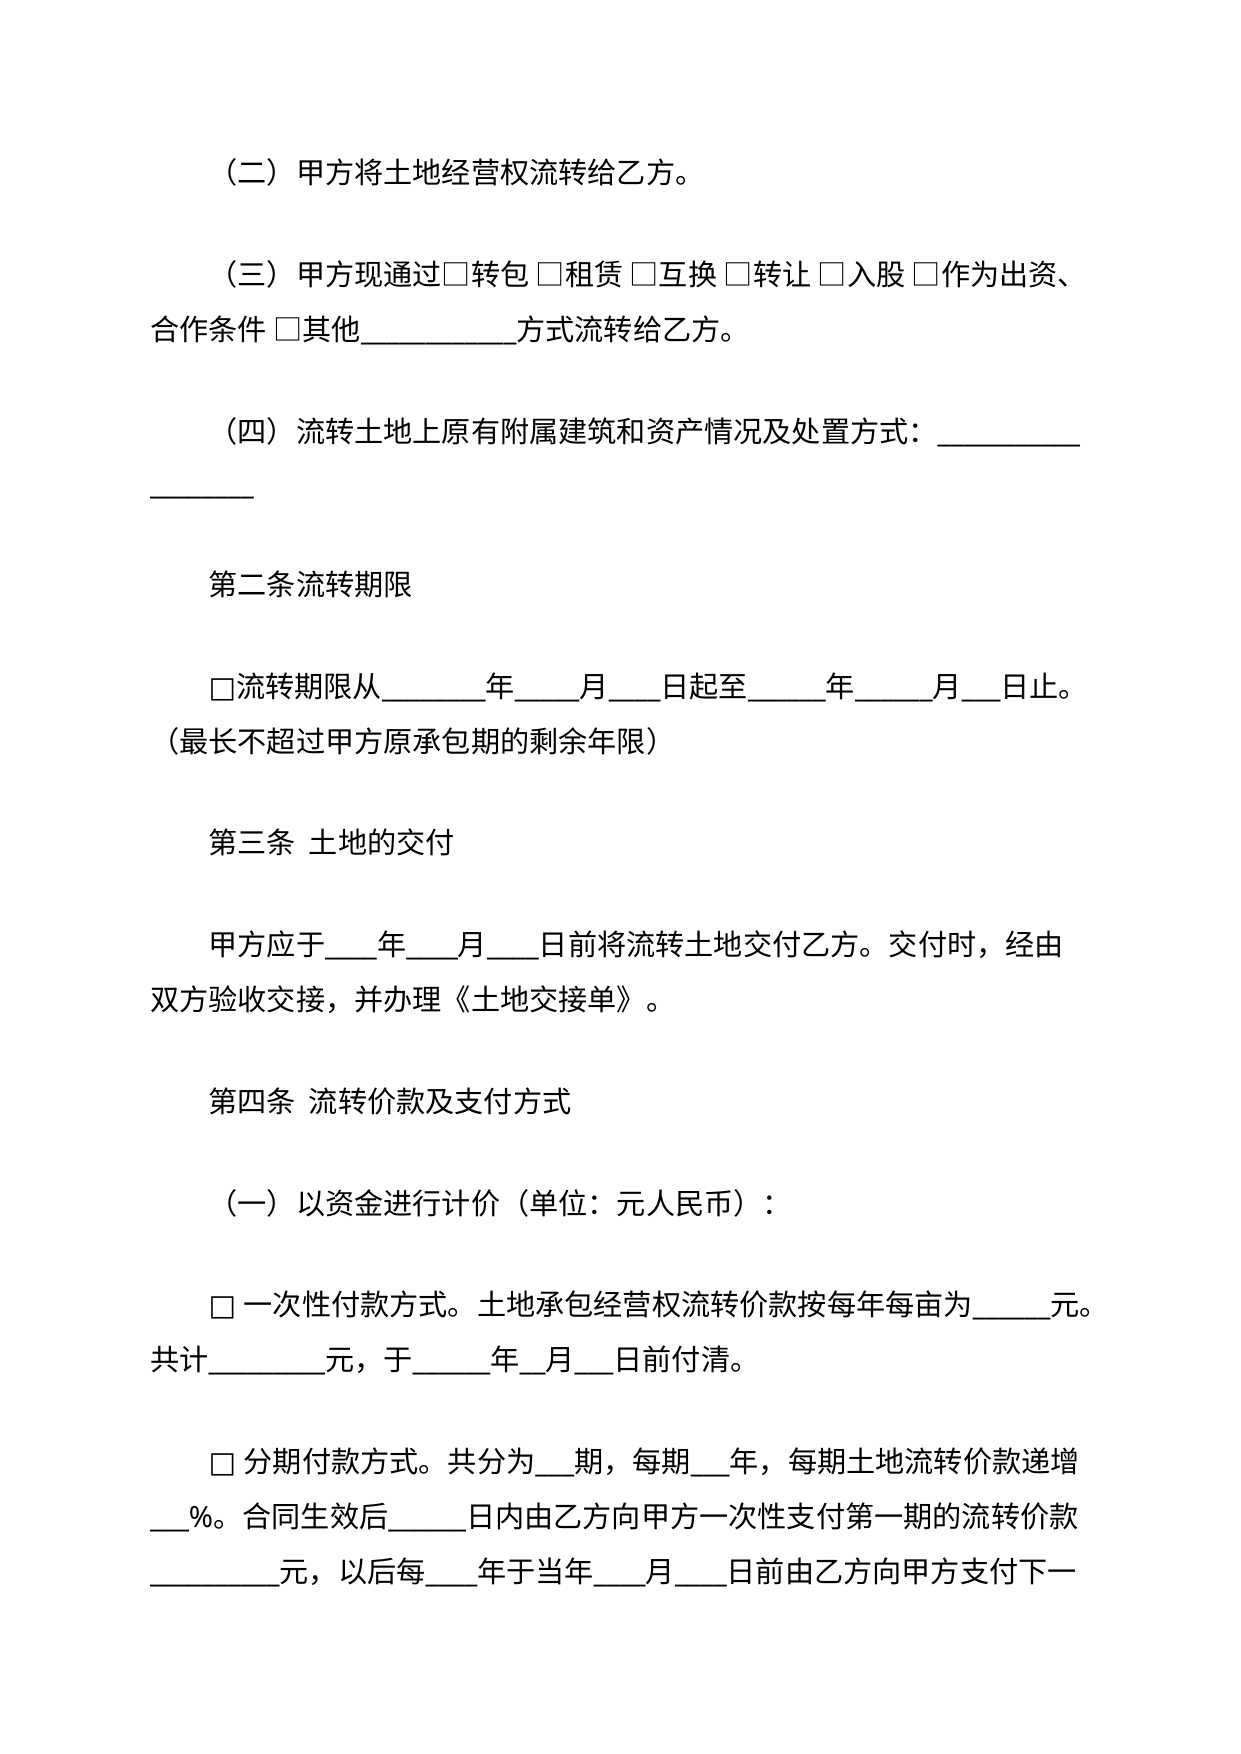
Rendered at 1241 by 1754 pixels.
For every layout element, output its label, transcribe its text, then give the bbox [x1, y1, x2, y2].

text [150, 1439, 1090, 1591]
text 第四条 流转价款及支付方式 [150, 1078, 1090, 1121]
text □流转期限从________年_____月____日起至______年______月___日止。（最长不超过甲方原承包期的剩余年限） [150, 663, 1090, 760]
text □ 一次性付款方式。土地承包经营权流转价款按每年每亩为______元。共计_________元，于______年__月___日前付清。 [150, 1282, 1090, 1379]
text （四）流转土地上原有附属建筑和资产情况及处置方式：___________________ [150, 409, 1090, 503]
text 甲方应于____年____月____日前将流转土地交付乙方。交付时，经由双方验收交接，并办理《土地交接单》。 [150, 922, 1090, 1019]
text （三）甲方现通过□转包 □租赁 □互换 □转让 □入股 □作为出资、合作条件 □其他____________方式流转给乙方。 [150, 252, 1090, 349]
text （二）甲方将土地经营权流转给乙方。 [150, 150, 1090, 192]
text 第三条 土地的交付 [150, 820, 1090, 862]
text 第二条流转期限 [150, 561, 1090, 604]
text （一）以资金进行计价（单位：元人民币）： [150, 1180, 1090, 1222]
